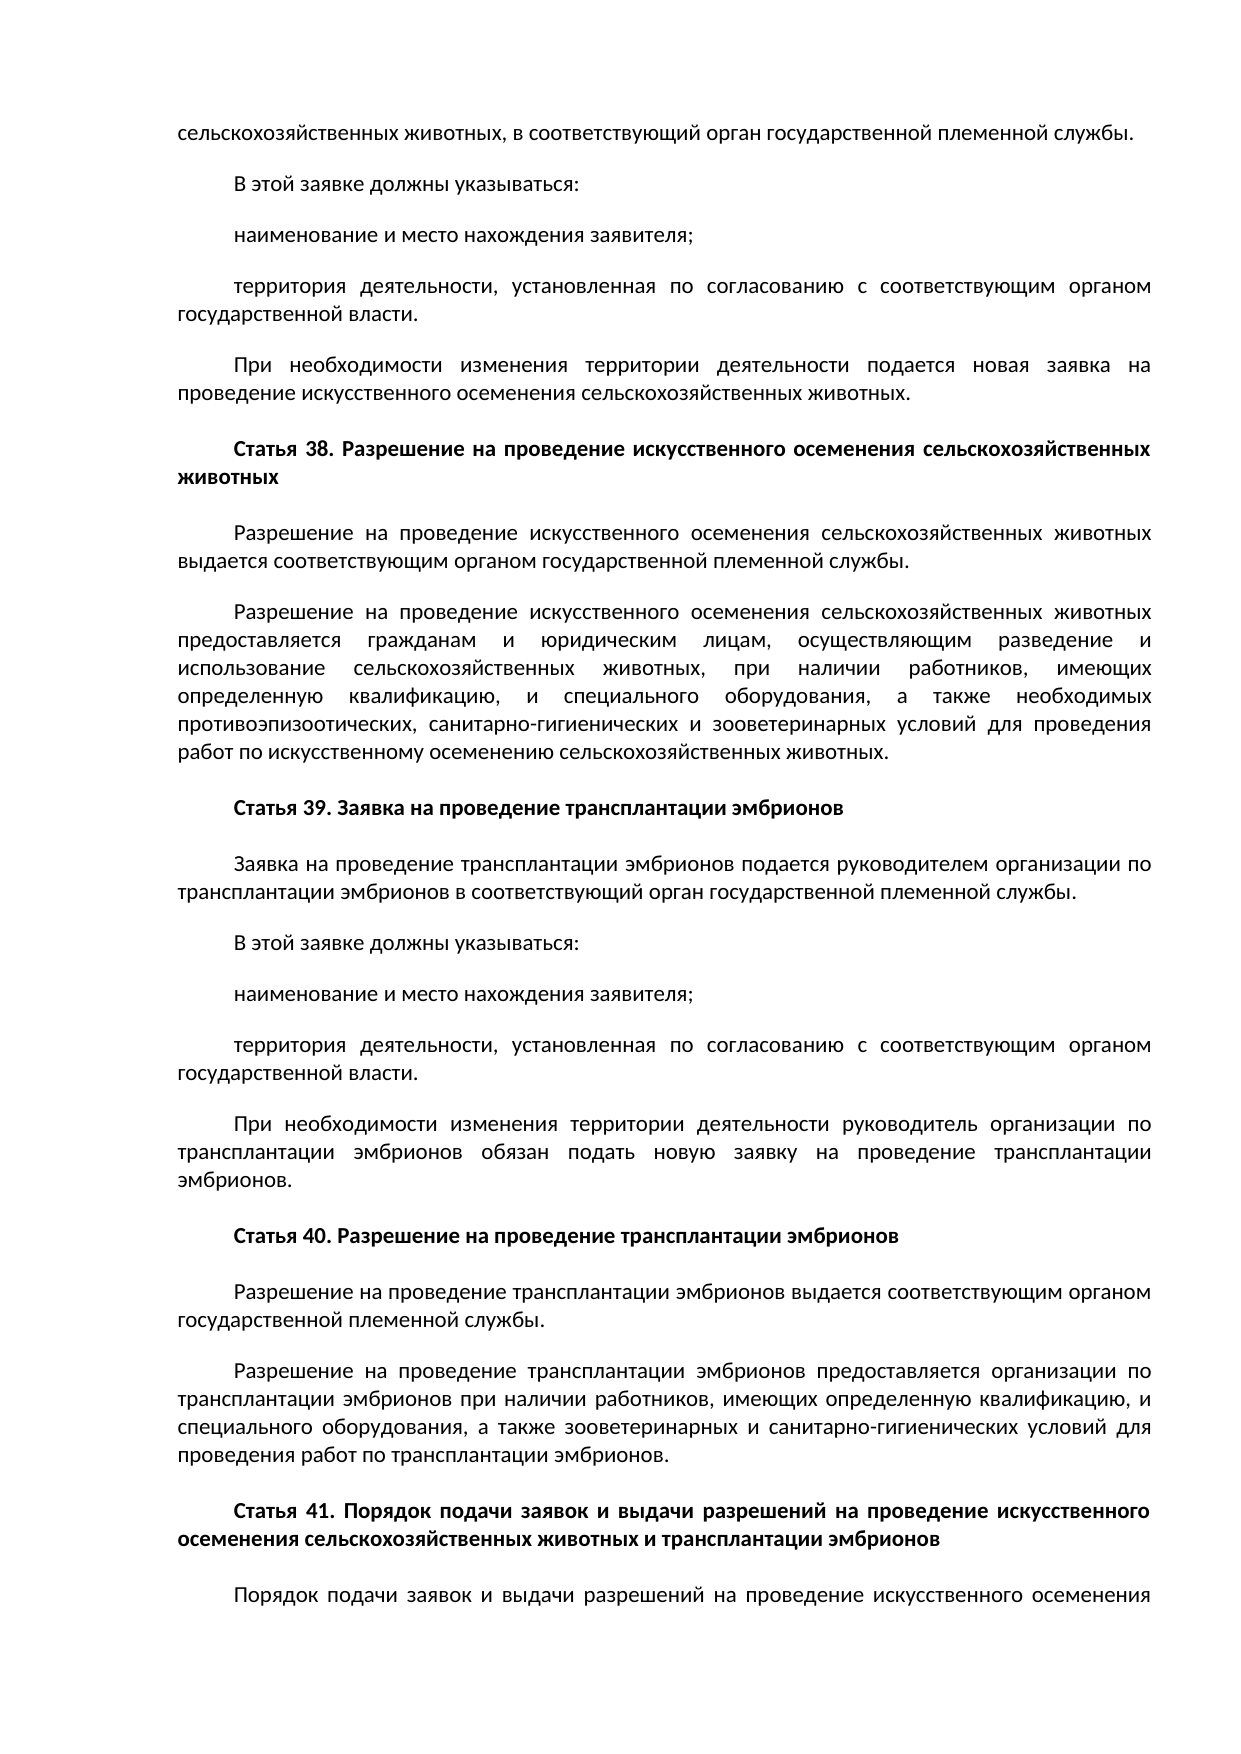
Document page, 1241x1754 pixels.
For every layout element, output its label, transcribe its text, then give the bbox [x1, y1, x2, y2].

text наименование и место нахождения заявителя; [177, 220, 1152, 248]
title Статья 40. Разрешение на проведение трансплантации эмбрионов [177, 1221, 1152, 1249]
text При необходимости изменения территории деятельности руководитель организации по трансплантации эмбрионов обязан подать новую заявку на проведение трансплантации эмбрионов. [177, 1109, 1152, 1193]
text При необходимости изменения территории деятельности подается новая заявка на проведение искусственного осеменения сельскохозяйственных животных. [177, 350, 1152, 406]
text территория деятельности, установленная по согласованию с соответствующим органом государственной власти. [177, 271, 1152, 327]
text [177, 118, 1152, 146]
title Статья 38. Разрешение на проведение искусственного осеменения сельскохозяйственных животных [177, 434, 1152, 490]
text Разрешение на проведение искусственного осеменения сельскохозяйственных животных выдается соответствующим органом государственной племенной службы. [177, 518, 1152, 574]
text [177, 1580, 1152, 1608]
title Статья 39. Заявка на проведение трансплантации эмбрионов [177, 793, 1152, 821]
text Разрешение на проведение искусственного осеменения сельскохозяйственных животных предоставляется гражданам и юридическим лицам, осуществляющим разведение и использование сельскохозяйственных животных, при наличии работников, имеющих определенную квалификацию, и специального оборудования, а также необходимых противоэпизоотических, санитарно-гигиенических и зооветеринарных условий для проведения работ по искусственному осеменению сельскохозяйственных животных. [177, 597, 1152, 765]
text Разрешение на проведение трансплантации эмбрионов выдается соответствующим органом государственной племенной службы. [177, 1277, 1152, 1333]
text наименование и место нахождения заявителя; [177, 979, 1152, 1007]
text Заявка на проведение трансплантации эмбрионов подается руководителем организации по трансплантации эмбрионов в соответствующий орган государственной племенной службы. [177, 849, 1152, 905]
text В этой заявке должны указываться: [177, 169, 1152, 197]
text В этой заявке должны указываться: [177, 928, 1152, 956]
text территория деятельности, установленная по согласованию с соответствующим органом государственной власти. [177, 1030, 1152, 1086]
text Разрешение на проведение трансплантации эмбрионов предоставляется организации по трансплантации эмбрионов при наличии работников, имеющих определенную квалификацию, и специального оборудования, а также зооветеринарных и санитарно-гигиенических условий для проведения работ по трансплантации эмбрионов. [177, 1356, 1152, 1468]
title Статья 41. Порядок подачи заявок и выдачи разрешений на проведение искусственного осеменения сельскохозяйственных животных и трансплантации эмбрионов [177, 1496, 1152, 1552]
